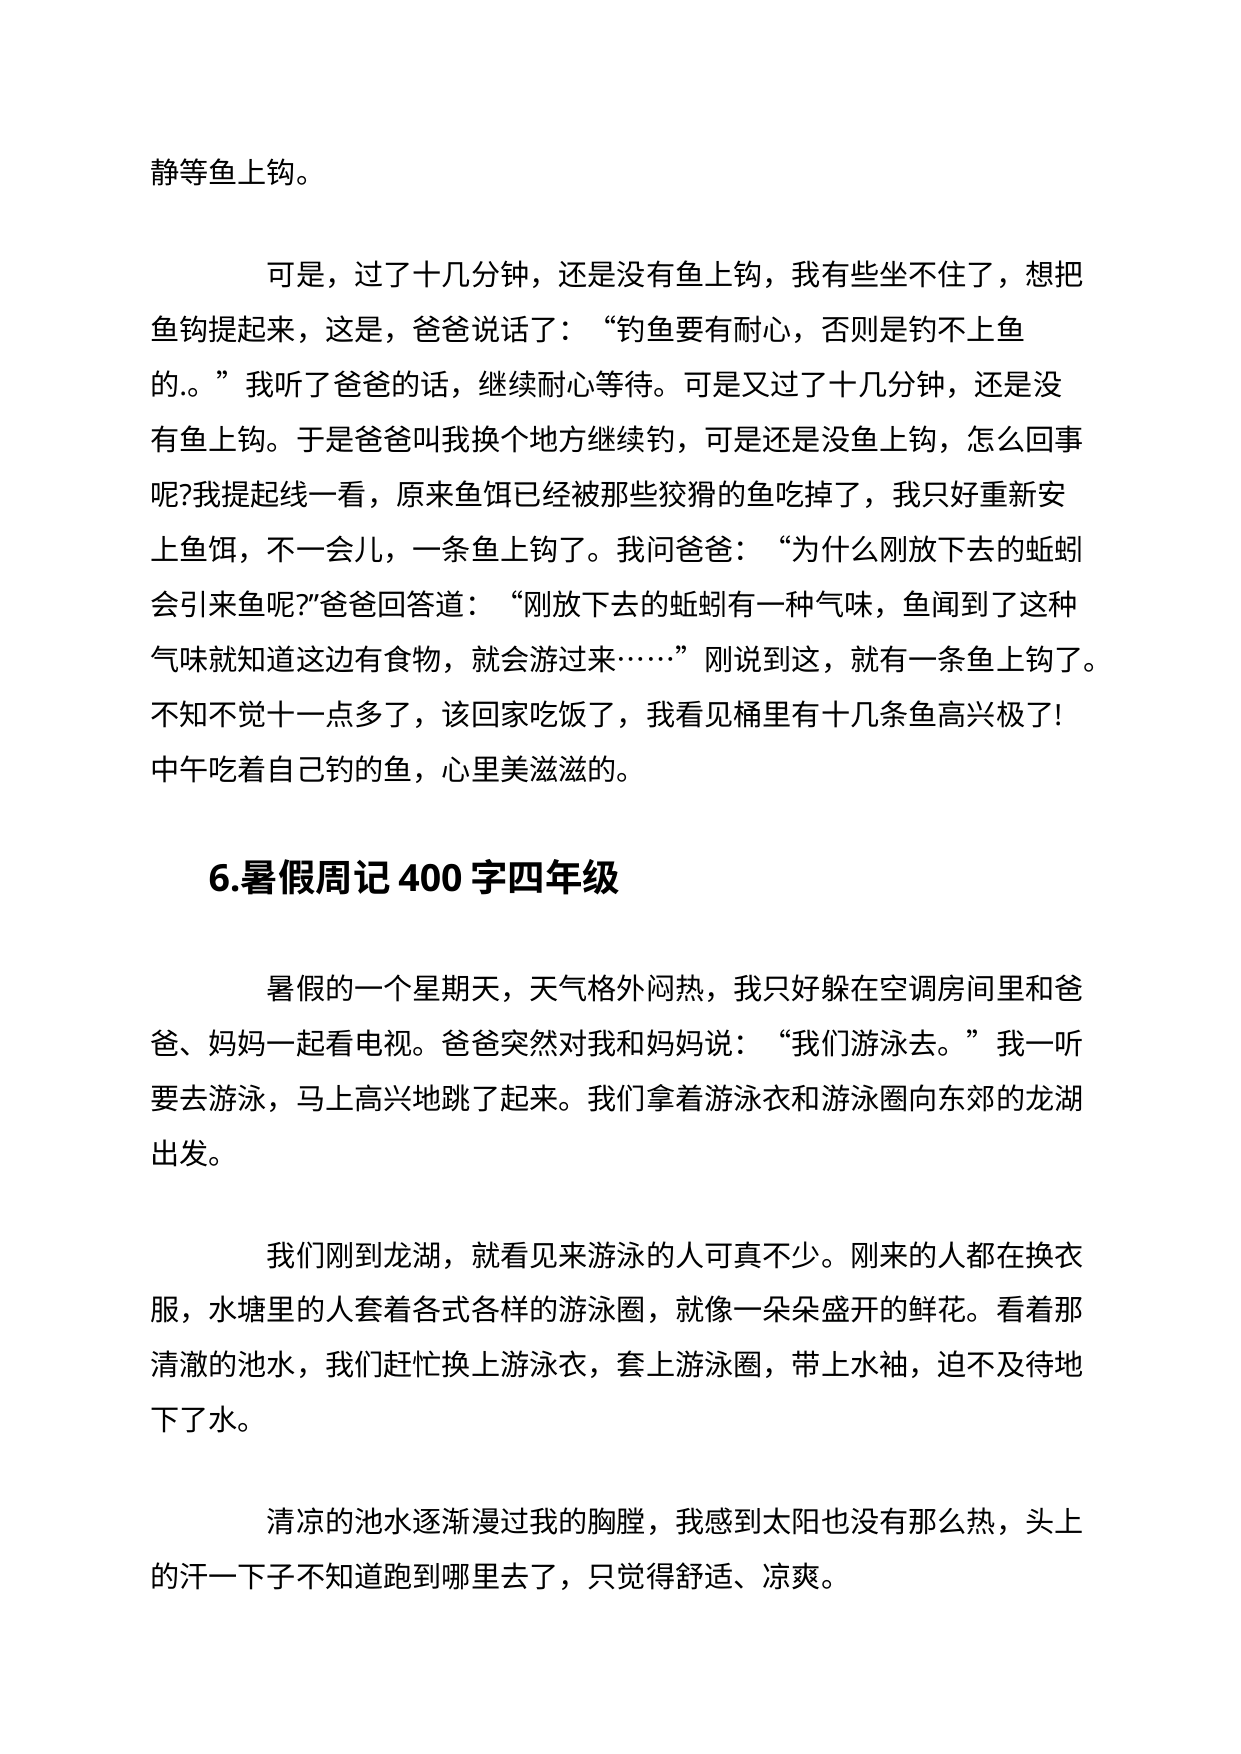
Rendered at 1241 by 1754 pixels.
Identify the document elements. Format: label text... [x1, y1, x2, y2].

text 6.暑假周记400字四年级 [150, 848, 1090, 902]
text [150, 150, 1090, 192]
text 可是，过了十几分钟，还是没有鱼上钩，我有些坐不住了，想把鱼钩提起来，这是，爸爸说话了：“钓鱼要有耐心，否则是钓不上鱼的.。”我听了爸爸的话，继续耐心等待。可是又过了十几分钟，还是没有鱼上钩。于是爸爸叫我换个地方继续钓，可是还是没鱼上钩，怎么回事呢?我提起线一看，原来鱼饵已经被那些狡猾的鱼吃掉了，我只好重新安上鱼饵，不一会儿，一条鱼上钩了。我问爸爸：“为什么刚放下去的蚯蚓会引来鱼呢?”爸爸回答道：“刚放下去的蚯蚓有一种气味，鱼闻到了这种气味就知道这边有食物，就会游过来……”刚说到这，就有一条鱼上钩了。不知不觉十一点多了，该回家吃饭了，我看见桶里有十几条鱼高兴极了!中午吃着自己钓的鱼，心里美滋滋的。 [150, 252, 1090, 788]
text 清凉的池水逐渐漫过我的胸膛，我感到太阳也没有那么热，头上的汗一下子不知道跑到哪里去了，只觉得舒适、凉爽。 [150, 1498, 1090, 1596]
text 我们刚到龙湖，就看见来游泳的人可真不少。刚来的人都在换衣服，水塘里的人套着各式各样的游泳圈，就像一朵朵盛开的鲜花。看着那清澈的池水，我们赶忙换上游泳衣，套上游泳圈，带上水袖，迫不及待地下了水。 [150, 1232, 1090, 1439]
text 暑假的一个星期天，天气格外闷热，我只好躲在空调房间里和爸爸、妈妈一起看电视。爸爸突然对我和妈妈说：“我们游泳去。”我一听要去游泳，马上高兴地跳了起来。我们拿着游泳衣和游泳圈向东郊的龙湖出发。 [150, 966, 1090, 1173]
